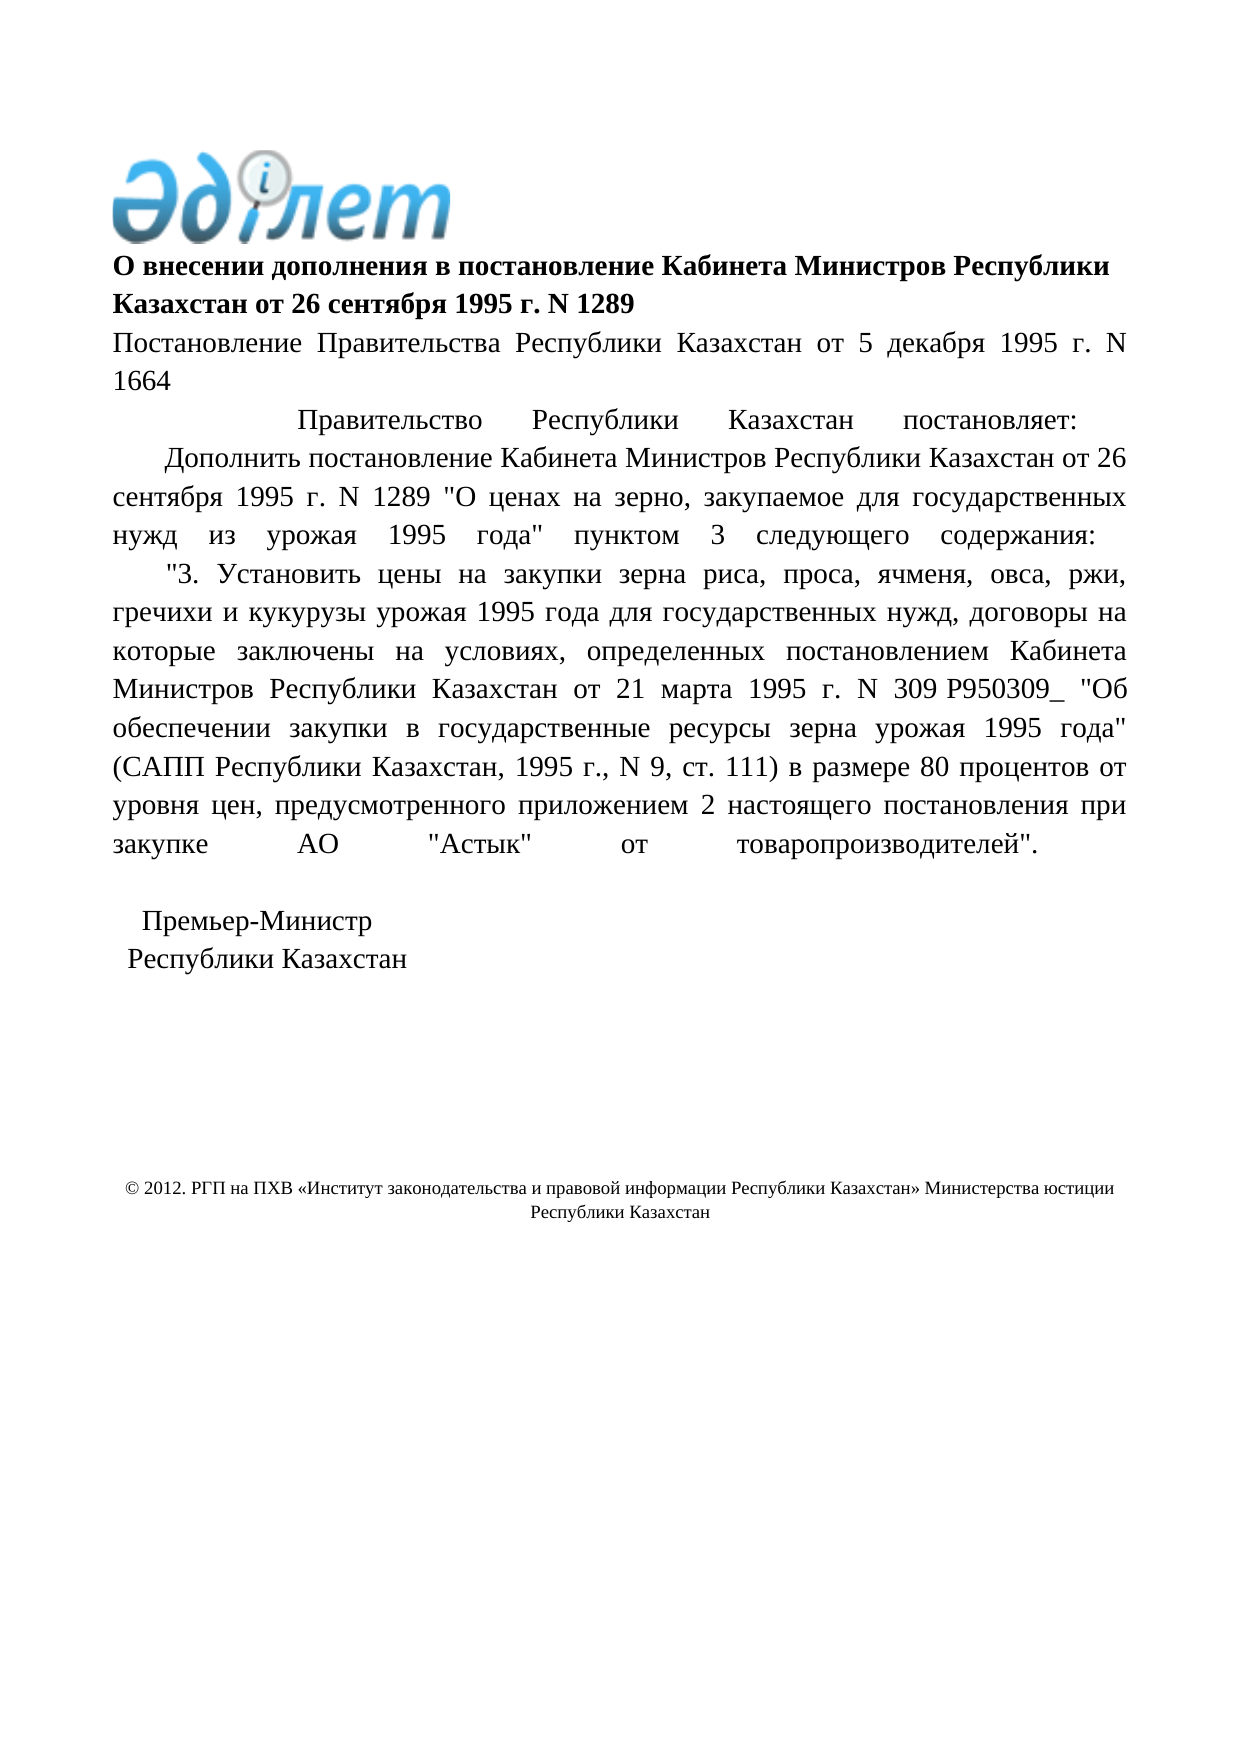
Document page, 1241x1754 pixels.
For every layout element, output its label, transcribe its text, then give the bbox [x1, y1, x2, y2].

picture [112, 150, 451, 244]
text Республики Казахстан [112, 941, 1128, 975]
text О внесении дополнения в постановление Кабинета Министров Республики Казахстан от 26 сентября 1995 г. N 1289 [112, 248, 1128, 320]
text Постановление Правительства Республики Казахстан от 5 декабря 1995 г. N 1664 [112, 325, 1128, 397]
text Премьер-Министр [112, 903, 1128, 936]
text © 2012. РГП на ПХВ «Институт законодательства и правовой информации Республики Казахстан» Министерства юстиции Республики Казахстан [112, 1177, 1128, 1223]
text Правительство Республики Казахстан постановляет: Дополнить постановление Кабинета Министров Республики Казахстан от 26 сентября 1995 г. N 1289 "О ценах на зерно, закупаемое для государственных нужд из урожая 1995 года" пунктом 3 следующего содержания: "3. Установить цены на закупки зерна риса, проса, ячменя, овса, ржи, гречихи и кукурузы урожая 1995 года для государственных нужд, договоры на которые заключены на условиях, определенных постановлением Кабинета Министров Республики Казахстан от 21 марта 1995 г. N 309 P950309_ "Об обеспечении закупки в государственные ресурсы зерна урожая 1995 года" (САПП Республики Казахстан, 1995 г., N 9, ст. 111) в размере 80 процентов от уровня цен, предусмотренного приложением 2 настоящего постановления при закупке АО "Астык" от товаропроизводителей". [112, 402, 1128, 898]
